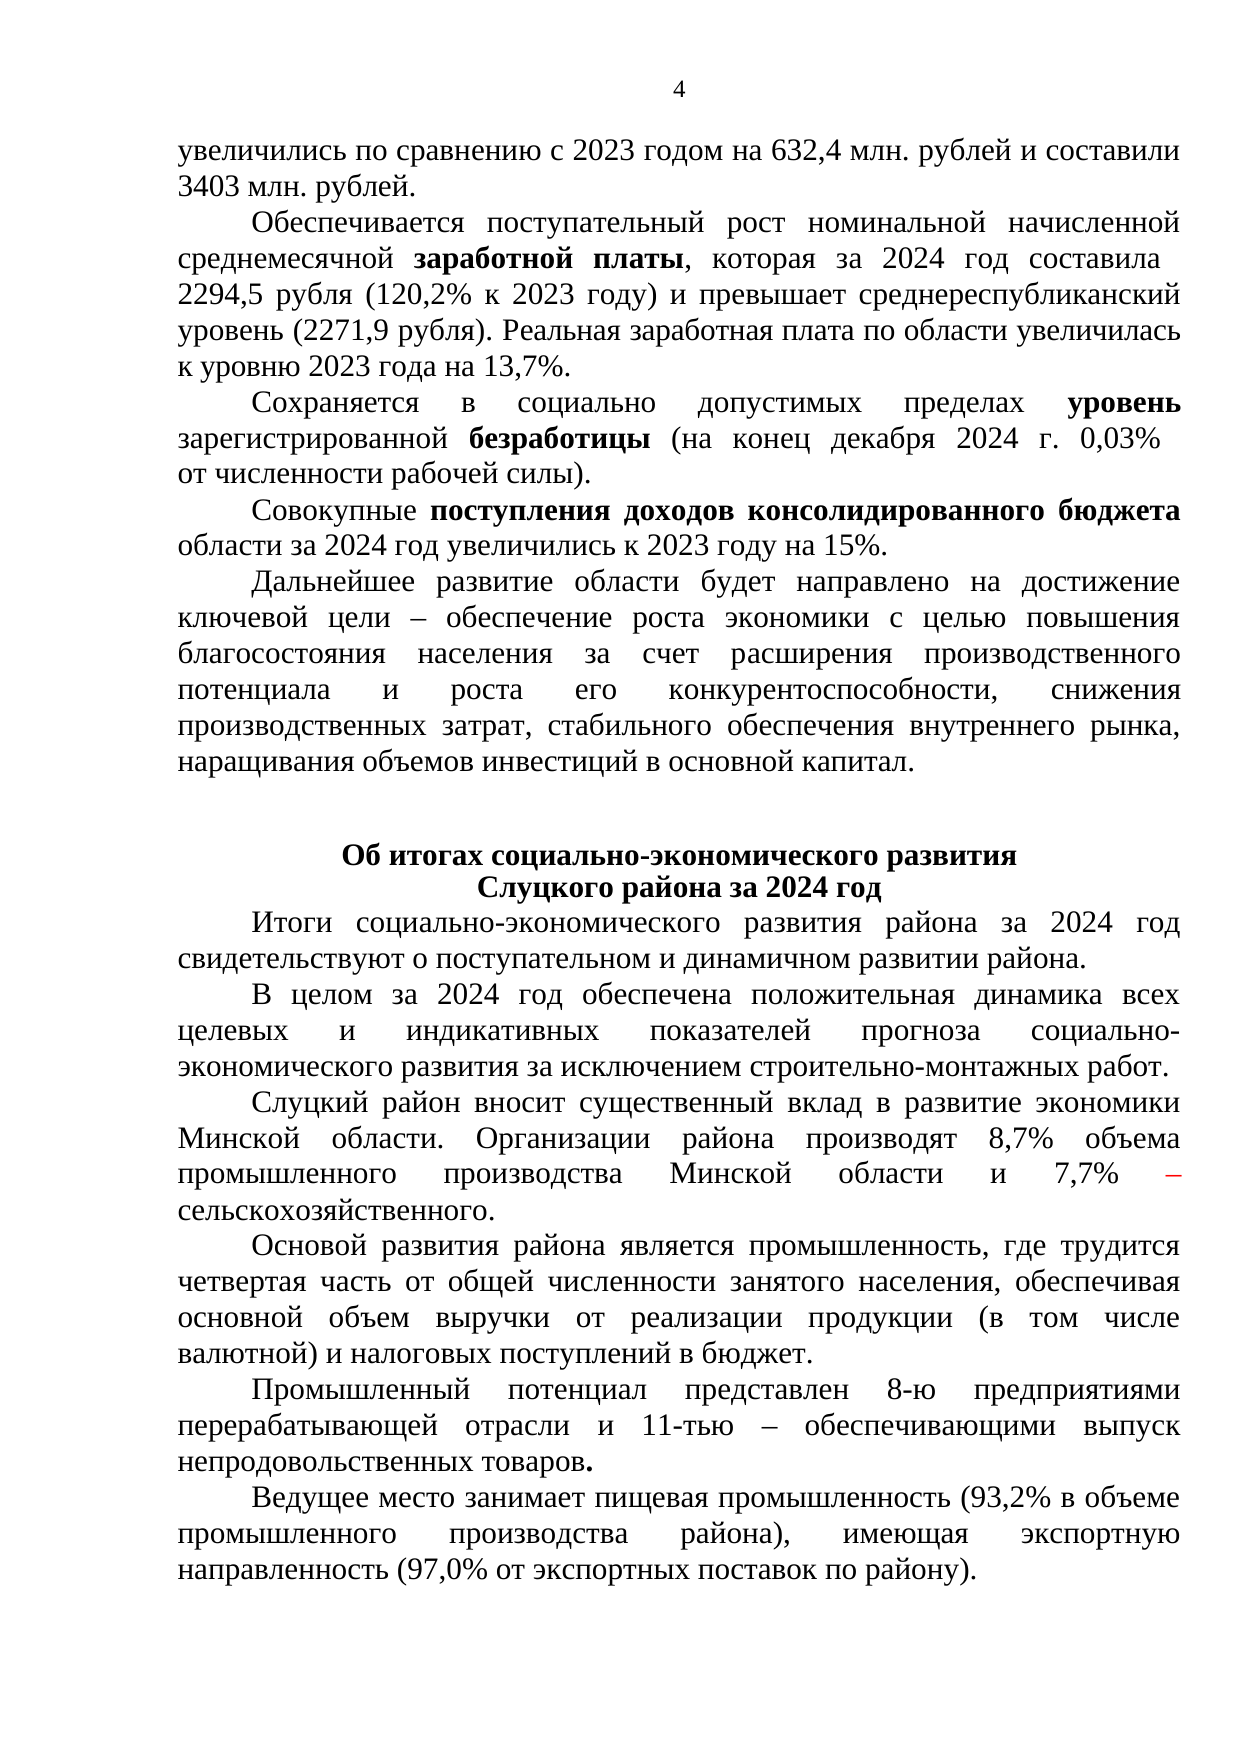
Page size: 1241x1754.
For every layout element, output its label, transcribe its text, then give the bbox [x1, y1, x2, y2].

subtitle Слуцкий район вносит существенный вклад в развитие экономики Минской области. Организации района производят 8,7% объема промышленного производства Минской области и 7,7% – сельскохозяйственного. [177, 1083, 1181, 1227]
text Ведущее место занимает пищевая промышленность (93,2% в объеме промышленного производства района), имеющая экспортную направленность (97,0% от экспортных поставок по району). [177, 1478, 1181, 1586]
text Обеспечивается поступательный рост номинальной начисленной среднемесячной заработной платы, которая за 2024 год составила 2294,5 рубля (120,2% к 2023 году) и превышает среднереспубликанский уровень (2271,9 рубля). Реальная заработная плата по области увеличилась к уровню 2023 года на 13,7%. [177, 203, 1181, 383]
text Дальнейшее развитие области будет направлено на достижение ключевой цели – обеспечение роста экономики с целью повышения благосостояния населения за счет расширения производственного потенциала и роста его конкурентоспособности, снижения производственных затрат, стабильного обеспечения внутреннего рынка, наращивания объемов инвестиций в основной капитал. [177, 563, 1181, 778]
text Сохраняется в социально допустимых пределах уровень зарегистрированной безработицы (на конец декабря 2024 г. 0,03% от численности рабочей силы). [177, 383, 1181, 491]
text Основой развития района является промышленность, где трудится четвертая часть от общей численности занятого населения, обеспечивая основной объем выручки от реализации продукции (в том числе валютной) и налоговых поступлений в бюджет. [177, 1227, 1181, 1370]
subtitle В целом за 2024 год обеспечена положительная динамика всех целевых и индикативных показателей прогноза социально-экономического развития за исключением строительно-монтажных работ. [177, 975, 1181, 1083]
text Совокупные поступления доходов консолидированного бюджета области за 2024 год увеличились к 2023 году на 15%. [177, 491, 1181, 563]
text Промышленный потенциал представлен 8-ю предприятиями перерабатывающей отрасли и 11-тью – обеспечивающими выпуск непродовольственных товаров. [177, 1370, 1181, 1478]
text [177, 131, 1181, 203]
text Об итогах социально-экономического развития [177, 841, 1181, 872]
subtitle Итоги социально-экономического развития района за 2024 год свидетельствуют о поступательном и динамичном развитии района. [177, 903, 1181, 975]
text Слуцкого района за 2024 год [177, 872, 1181, 903]
